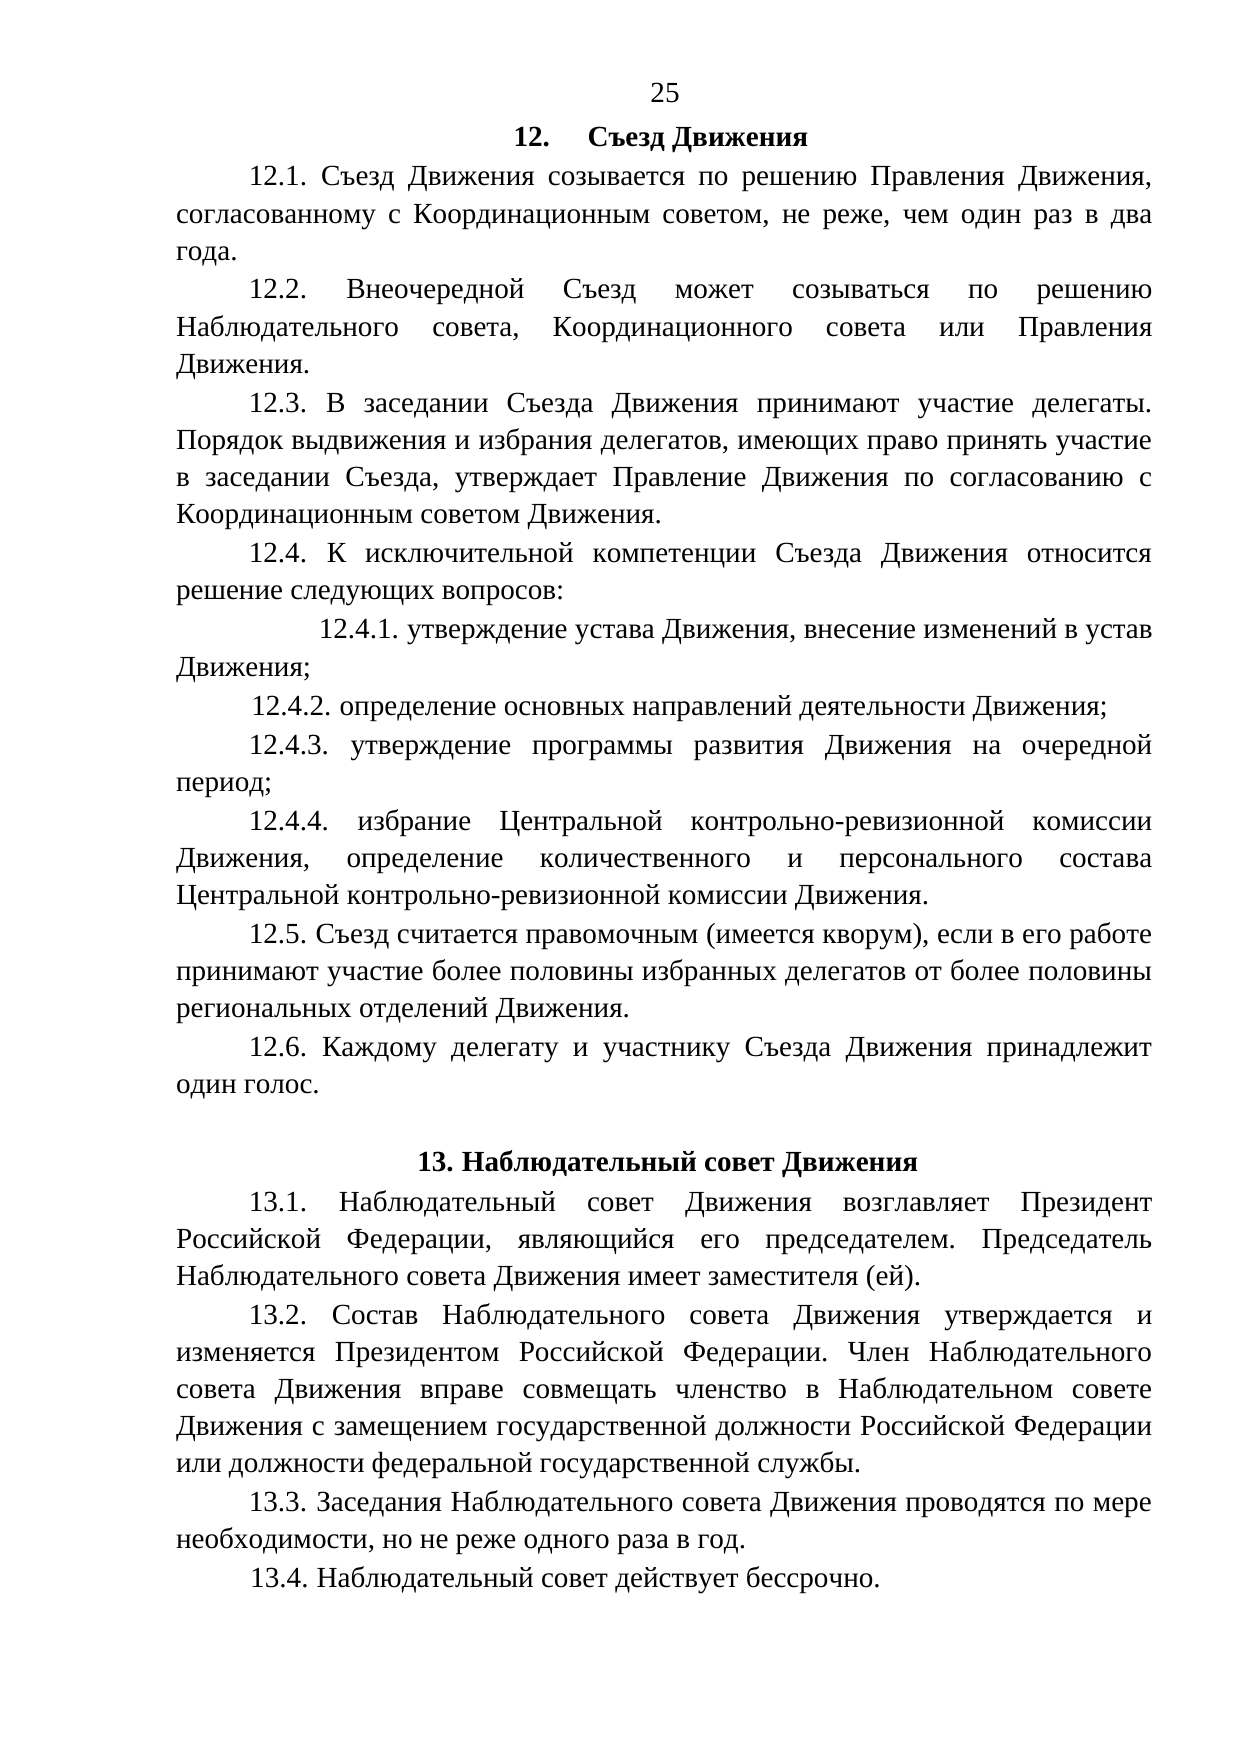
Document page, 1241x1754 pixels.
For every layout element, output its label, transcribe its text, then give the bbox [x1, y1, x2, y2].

text 13.3. Заседания Наблюдательного совета Движения проводятся по мере необходимости, но не реже одного раза в год. [176, 1484, 1153, 1555]
subtitle 12. Съезд Движения [177, 119, 1159, 153]
text 12.4.4. избрание Центральной контрольно-ревизионной комиссии Движения, определение количественного и персонального состава Центральной контрольно-ревизионной комиссии Движения. [176, 803, 1153, 911]
text 12.4. К исключительной компетенции Съезда Движения относится решение следующих вопросов: [176, 535, 1153, 606]
text 12.6. Каждому делегату и участнику Съезда Движения принадлежит один голос. [176, 1029, 1153, 1100]
text 12.4.2. определение основных направлений деятельности Движения; [251, 688, 1153, 722]
text 12.1. Съезд Движения созывается по решению Правления Движения, согласованному с Координационным советом, не реже, чем один раз в два года. [176, 158, 1153, 266]
text 12.5. Съезд считается правомочным (имеется кворум), если в его работе принимают участие более половины избранных делегатов от более половины региональных отделений Движения. [176, 916, 1153, 1024]
text 13.1. Наблюдательный совет Движения возглавляет Президент Российской Федерации, являющийся его председателем. Председатель Наблюдательного совета Движения имеет заместителя (ей). [176, 1184, 1153, 1292]
text 12.4.1. утверждение устава Движения, внесение изменений в устав [177, 611, 1152, 644]
text 13.4. Наблюдательный совет действует бессрочно. [250, 1560, 1153, 1594]
text 12.4.3. утверждение программы развития Движения на очередной период; [176, 727, 1153, 798]
text 13.2. Состав Наблюдательного совета Движения утверждается и изменяется Президентом Российской Федерации. Член Наблюдательного совета Движения вправе совмещать членство в Наблюдательном совете Движения с замещением государственной должности Российской Федерации или должности федеральной государственной службы. [176, 1297, 1153, 1479]
text 12.2. Внеочередной Съезд может созываться по решению Наблюдательного совета, Координационного совета или Правления Движения. [176, 272, 1153, 379]
text Движения; [176, 649, 1153, 683]
subtitle 13. Наблюдательный совет Движения [177, 1144, 1158, 1178]
text 12.3. В заседании Съезда Движения принимают участие делегаты. Порядок выдвижения и избрания делегатов, имеющих право принять участие в заседании Съезда, утверждает Правление Движения по согласованию с Координационным советом Движения. [176, 385, 1153, 530]
